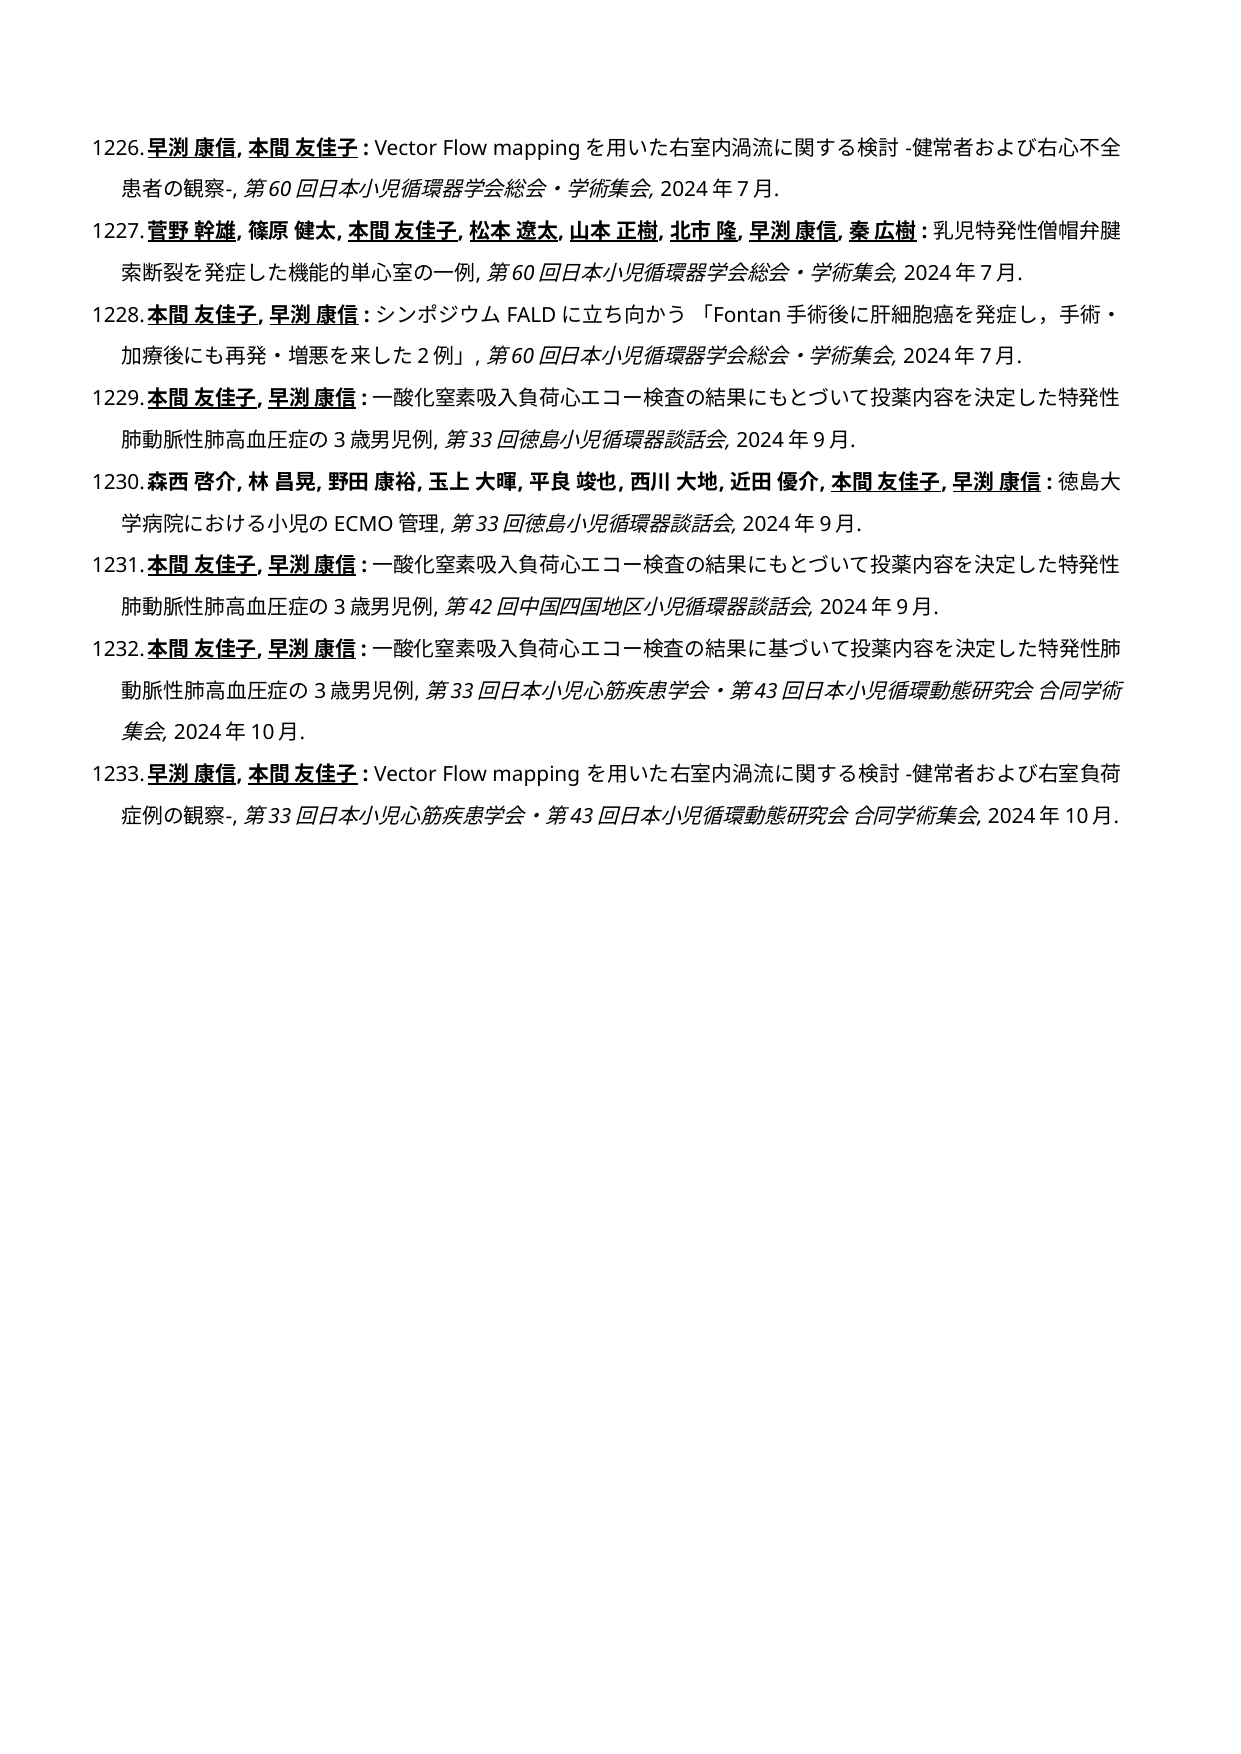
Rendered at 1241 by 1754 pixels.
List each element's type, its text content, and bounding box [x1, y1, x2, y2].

list 森西 啓介, 林 昌晃, 野田 康裕, 玉上 大暉, 平良 竣也, 西川 大地, 近田 優介, 本間 友佳子, 早渕 康信 : 徳島大学病院における小児のECMO管理, 第33回徳島小児循環器談話会, 2024年9月. [92, 459, 1122, 543]
list 菅野 幹雄, 篠原 健太, 本間 友佳子, 松本 遼太, 山本 正樹, 北市 隆, 早渕 康信, 秦 広樹 : 乳児特発性僧帽弁腱索断裂を発症した機能的単心室の一例, 第60回日本小児循環器学会総会・学術集会, 2024年7月. [92, 209, 1122, 292]
list 本間 友佳子, 早渕 康信 : シンポジウム FALDに立ち向かう 「Fontan手術後に肝細胞癌を発症し，手術・加療後にも再発・増悪を来した2例」, 第60回日本小児循環器学会総会・学術集会, 2024年7月. [92, 292, 1122, 376]
list 本間 友佳子, 早渕 康信 : 一酸化窒素吸入負荷心エコー検査の結果に基づいて投薬内容を決定した特発性肺動脈性肺高血圧症の3歳男児例, 第33回日本小児心筋疾患学会・第43回日本小児循環動態研究会 合同学術集会, 2024年10月. [92, 626, 1122, 752]
list 早渕 康信, 本間 友佳子 : Vector Flow mapping を用いた右室内渦流に関する検討 -健常者および右室負荷症例の観察-, 第33回日本小児心筋疾患学会・第43回日本小児循環動態研究会 合同学術集会, 2024年10月. [92, 752, 1122, 835]
list 本間 友佳子, 早渕 康信 : 一酸化窒素吸入負荷心エコー検査の結果にもとづいて投薬内容を決定した特発性肺動脈性肺高血圧症の3歳男児例, 第42回中国四国地区小児循環器談話会, 2024年9月. [92, 543, 1122, 626]
list 早渕 康信, 本間 友佳子 : Vector Flow mappingを用いた右室内渦流に関する検討 -健常者および右心不全患者の観察-, 第60回日本小児循環器学会総会・学術集会, 2024年7月. [92, 125, 1122, 209]
list 本間 友佳子, 早渕 康信 : 一酸化窒素吸入負荷心エコー検査の結果にもとづいて投薬内容を決定した特発性肺動脈性肺高血圧症の3歳男児例, 第33回徳島小児循環器談話会, 2024年9月. [92, 376, 1122, 459]
